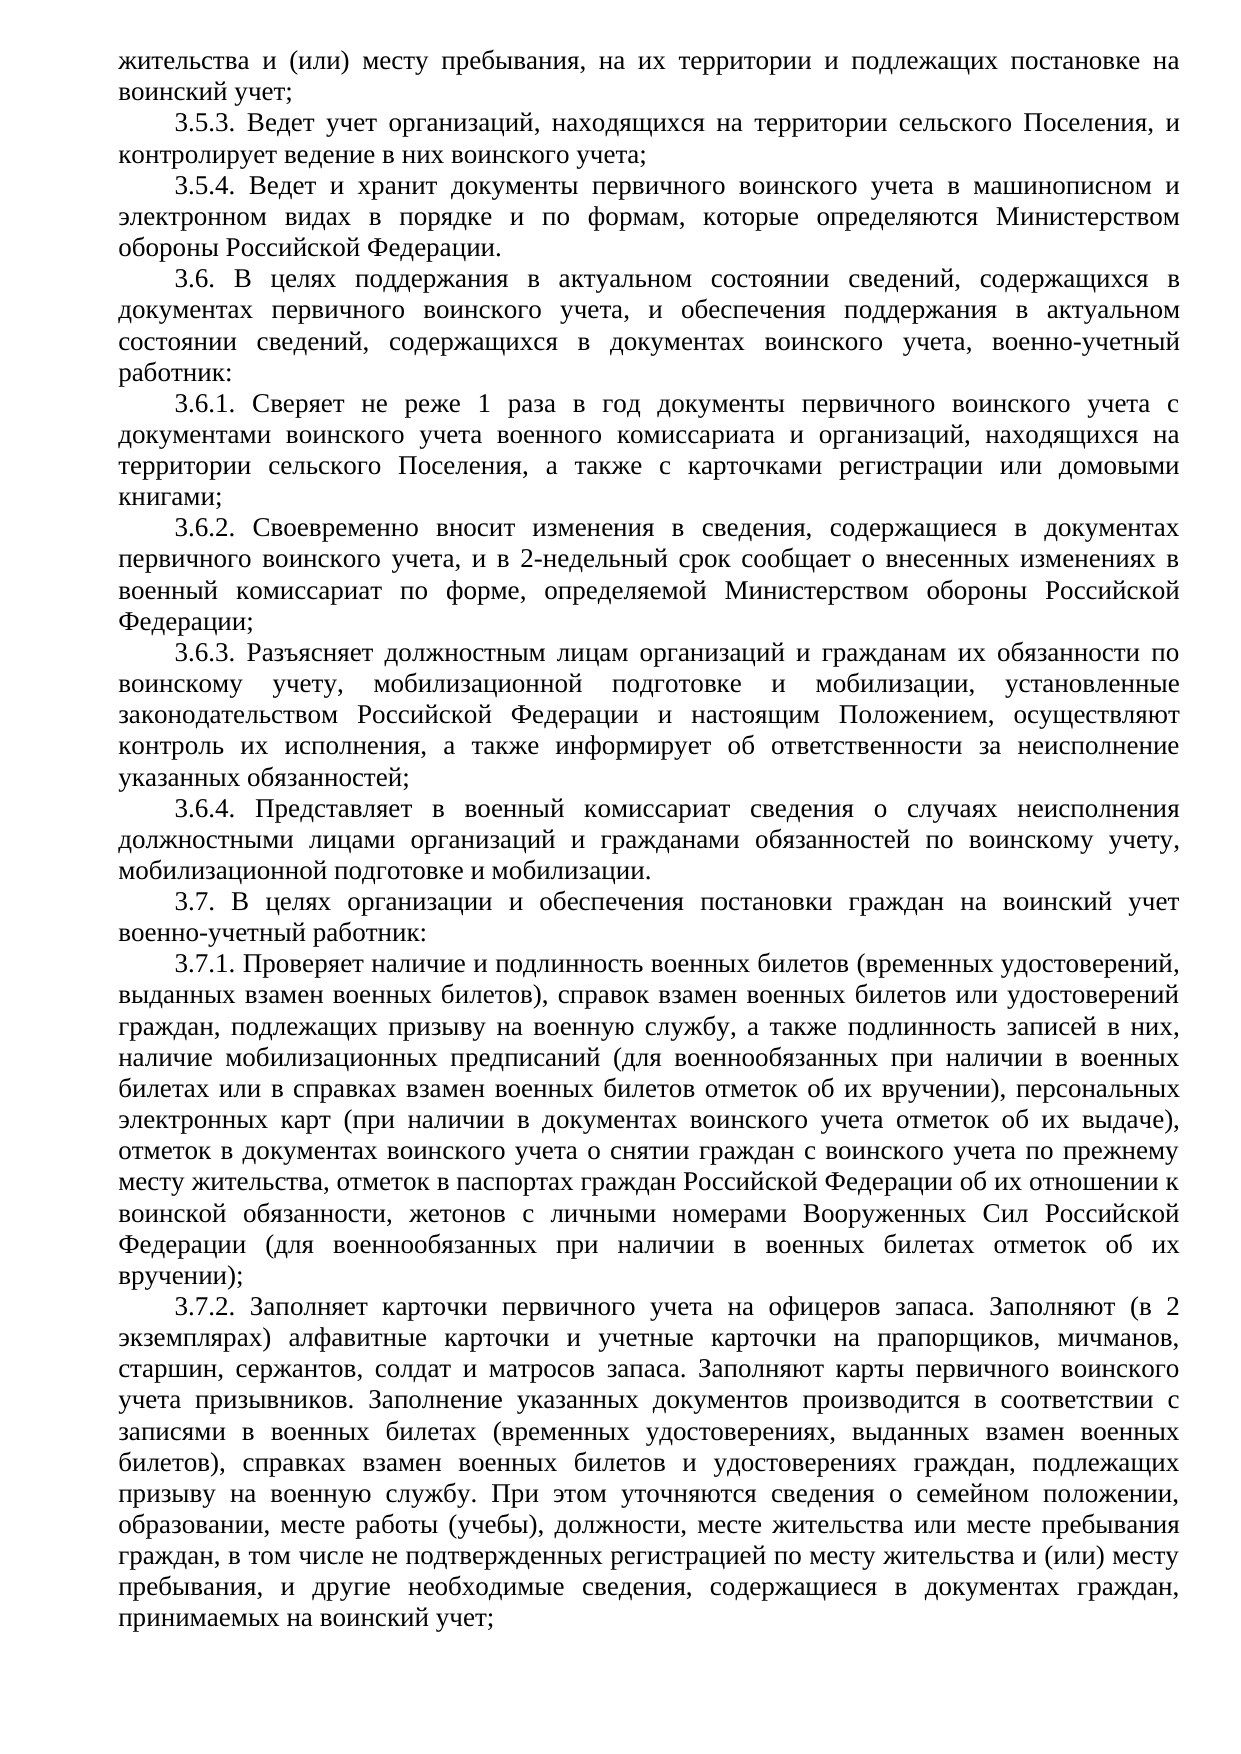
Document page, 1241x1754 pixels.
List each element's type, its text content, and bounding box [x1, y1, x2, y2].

text 3.7. В целях организации и обеспечения постановки граждан на воинский учет военно-учетный работник: [118, 885, 1181, 947]
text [118, 44, 1181, 107]
text 3.6.4. Представляет в военный комиссариат сведения о случаях неисполнения должностными лицами организаций и гражданами обязанностей по воинскому учету, мобилизационной подготовке и мобилизации. [118, 792, 1181, 885]
text 3.6.2. Своевременно вносит изменения в сведения, содержащиеся в документах первичного воинского учета, и в 2-недельный срок сообщает о внесенных изменениях в военный комиссариат по форме, определяемой Министерством обороны Российской Федерации; [118, 511, 1181, 636]
text 3.5.4. Ведет и хранит документы первичного воинского учета в машинописном и электронном видах в порядке и по формам, которые определяются Министерством обороны Российской Федерации. [118, 169, 1181, 262]
text 3.6.1. Сверяет не реже 1 раза в год документы первичного воинского учета с документами воинского учета военного комиссариата и организаций, находящихся на территории сельского Поселения, а также с карточками регистрации или домовыми книгами; [118, 387, 1181, 511]
text 3.7.1. Проверяет наличие и подлинность военных билетов (временных удостоверений, выданных взамен военных билетов), справок взамен военных билетов или удостоверений граждан, подлежащих призыву на военную службу, а также подлинность записей в них, наличие мобилизационных предписаний (для военнообязанных при наличии в военных билетах или в справках взамен военных билетов отметок об их вручении), персональных электронных карт (при наличии в документах воинского учета отметок об их выдаче), отметок в документах воинского учета о снятии граждан с воинского учета по прежнему месту жительства, отметок в паспортах граждан Российской Федерации об их отношении к воинской обязанности, жетонов с личными номерами Вооруженных Сил Российской Федерации (для военнообязанных при наличии в военных билетах отметок об их вручении); [118, 947, 1181, 1290]
text 3.5.3. Ведет учет организаций, находящихся на территории сельского Поселения, и контролирует ведение в них воинского учета; [118, 107, 1181, 169]
text 3.6.3. Разъясняет должностным лицам организаций и гражданам их обязанности по воинскому учету, мобилизационной подготовке и мобилизации, установленные законодательством Российской Федерации и настоящим Положением, осуществляют контроль их исполнения, а также информирует об ответственности за неисполнение указанных обязанностей; [118, 636, 1181, 792]
text 3.7.2. Заполняет карточки первичного учета на офицеров запаса. Заполняют (в 2 экземплярах) алфавитные карточки и учетные карточки на прапорщиков, мичманов, старшин, сержантов, солдат и матросов запаса. Заполняют карты первичного воинского учета призывников. Заполнение указанных документов производится в соответствии с записями в военных билетах (временных удостоверениях, выданных взамен военных билетов), справках взамен военных билетов и удостоверениях граждан, подлежащих призыву на военную службу. При этом уточняются сведения о семейном положении, образовании, месте работы (учебы), должности, месте жительства или месте пребывания граждан, в том числе не подтвержденных регистрацией по месту жительства и (или) месту пребывания, и другие необходимые сведения, содержащиеся в документах граждан, принимаемых на воинский учет; [118, 1290, 1181, 1633]
text 3.6. В целях поддержания в актуальном состоянии сведений, содержащихся в документах первичного воинского учета, и обеспечения поддержания в актуальном состоянии сведений, содержащихся в документах воинского учета, военно-учетный работник: [118, 262, 1181, 387]
